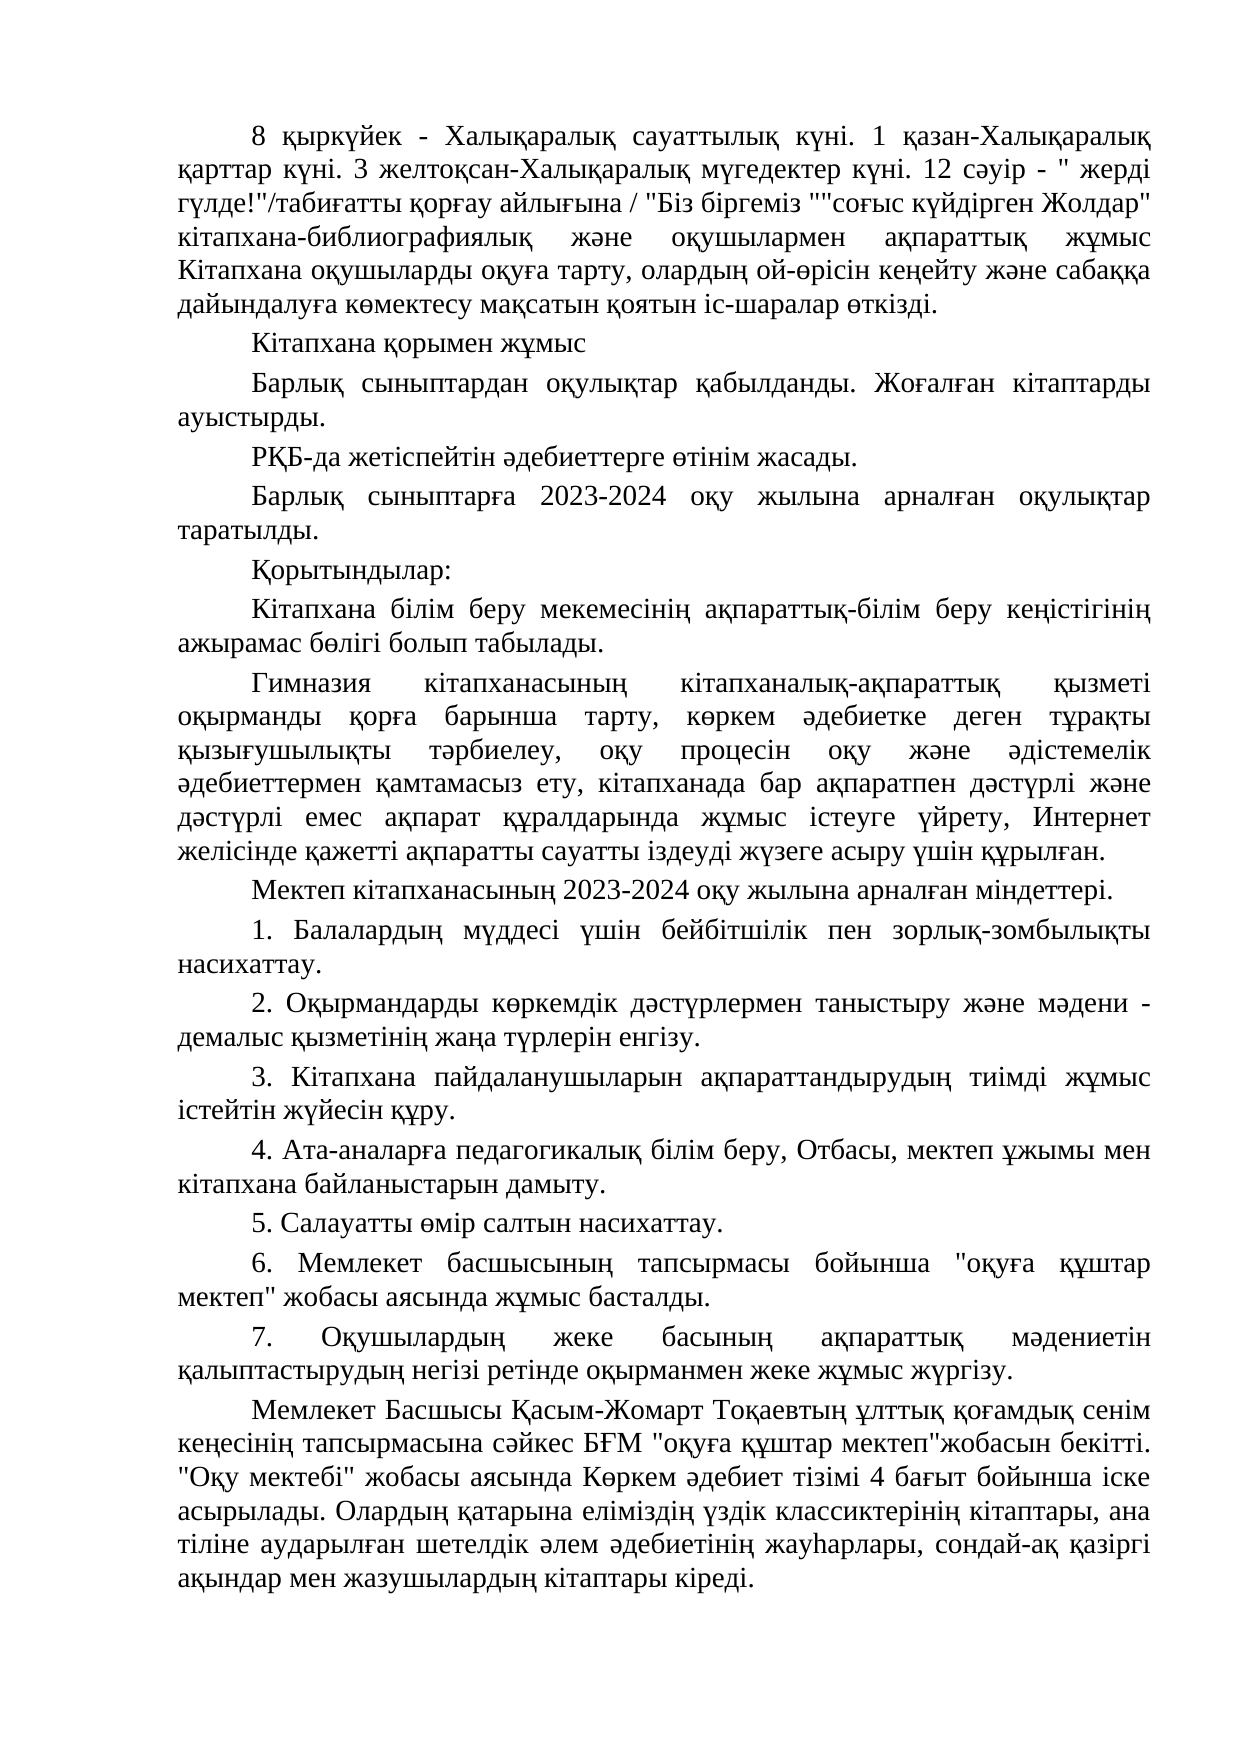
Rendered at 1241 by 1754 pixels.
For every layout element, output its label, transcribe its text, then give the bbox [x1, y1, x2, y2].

text Кітапхана қорымен жұмыс [177, 326, 1152, 359]
text 5. Салауатты өмір салтын насихаттау. [177, 1206, 1152, 1239]
text 4. Ата-аналарға педагогикалық білім беру, Отбасы, мектеп ұжымы мен кітапхана байланыстарын дамыту. [177, 1132, 1152, 1199]
text РҚБ-да жетіспейтін әдебиеттерге өтінім жасады. [177, 439, 1152, 472]
text Кітапхана білім беру мекемесінің ақпараттық-білім беру кеңістігінің ажырамас бөлігі болып табылады. [177, 592, 1152, 659]
text Қорытындылар: [177, 552, 1152, 585]
text Мектеп кітапханасының 2023-2024 оқу жылына арналған міндеттері. [177, 872, 1152, 906]
text 6. Мемлекет басшысының тапсырмасы бойынша "оқуға құштар мектеп" жобасы аясында жұмыс басталды. [177, 1245, 1152, 1312]
text Гимназия кітапханасының кітапханалық-ақпараттық қызметі оқырманды қорға барынша тарту, көркем әдебиетке деген тұрақты қызығушылықты тәрбиелеу, оқу процесін оқу және әдістемелік әдебиеттермен қамтамасыз ету, кітапханада бар ақпаратпен дәстүрлі және дәстүрлі емес ақпарат құралдарында жұмыс істеуге үйрету, Интернет желісінде қажетті ақпаратты сауатты іздеуді жүзеге асыру үшін құрылған. [177, 665, 1152, 866]
text 3. Кітапхана пайдаланушыларын ақпараттандырудың тиімді жұмыс істейтін жүйесін құру. [177, 1059, 1152, 1126]
text 2. Оқырмандарды көркемдік дәстүрлермен таныстыру және мәдени - демалыс қызметінің жаңа түрлерін енгізу. [177, 986, 1152, 1053]
text Барлық сыныптарға 2023-2024 оқу жылына арналған оқулықтар таратылды. [177, 478, 1152, 546]
text 8 қыркүйек - Халықаралық сауаттылық күні. 1 қазан-Халықаралық қарттар күні. 3 желтоқсан-Халықаралық мүгедектер күні. 12 сәуір - " жерді гүлде!"/табиғатты қорғау айлығына / "Біз біргеміз ""соғыс күйдірген Жолдар" кітапхана-библиографиялық және оқушылармен ақпараттық жұмыс Кітапхана оқушыларды оқуға тарту, олардың ой-өрісін кеңейту және сабаққа дайындалуға көмектесу мақсатын қоятын іс-шаралар өткізді. [177, 118, 1152, 319]
text 7. Оқушылардың жеке басының ақпараттық мәдениетін қалыптастырудың негізі ретінде оқырманмен жеке жұмыс жүргізу. [177, 1319, 1152, 1386]
text Барлық сыныптардан оқулықтар қабылданды. Жоғалған кітаптарды ауыстырды. [177, 365, 1152, 432]
text Мемлекет Басшысы Қасым-Жомарт Тоқаевтың ұлттық қоғамдық сенім кеңесінің тапсырмасына сәйкес БҒМ "оқуға құштар мектеп"жобасын бекітті. "Оқу мектебі" жобасы аясында Көркем әдебиет тізімі 4 бағыт бойынша іске асырылады. Олардың қатарына еліміздің үздік классиктерінің кітаптары, ана тіліне аударылған шетелдік әлем әдебиетінің жауһарлары, сондай-ақ қазіргі ақындар мен жазушылардың кітаптары кіреді. [177, 1392, 1152, 1593]
text 1. Балалардың мүддесі үшін бейбітшілік пен зорлық-зомбылықты насихаттау. [177, 912, 1152, 979]
